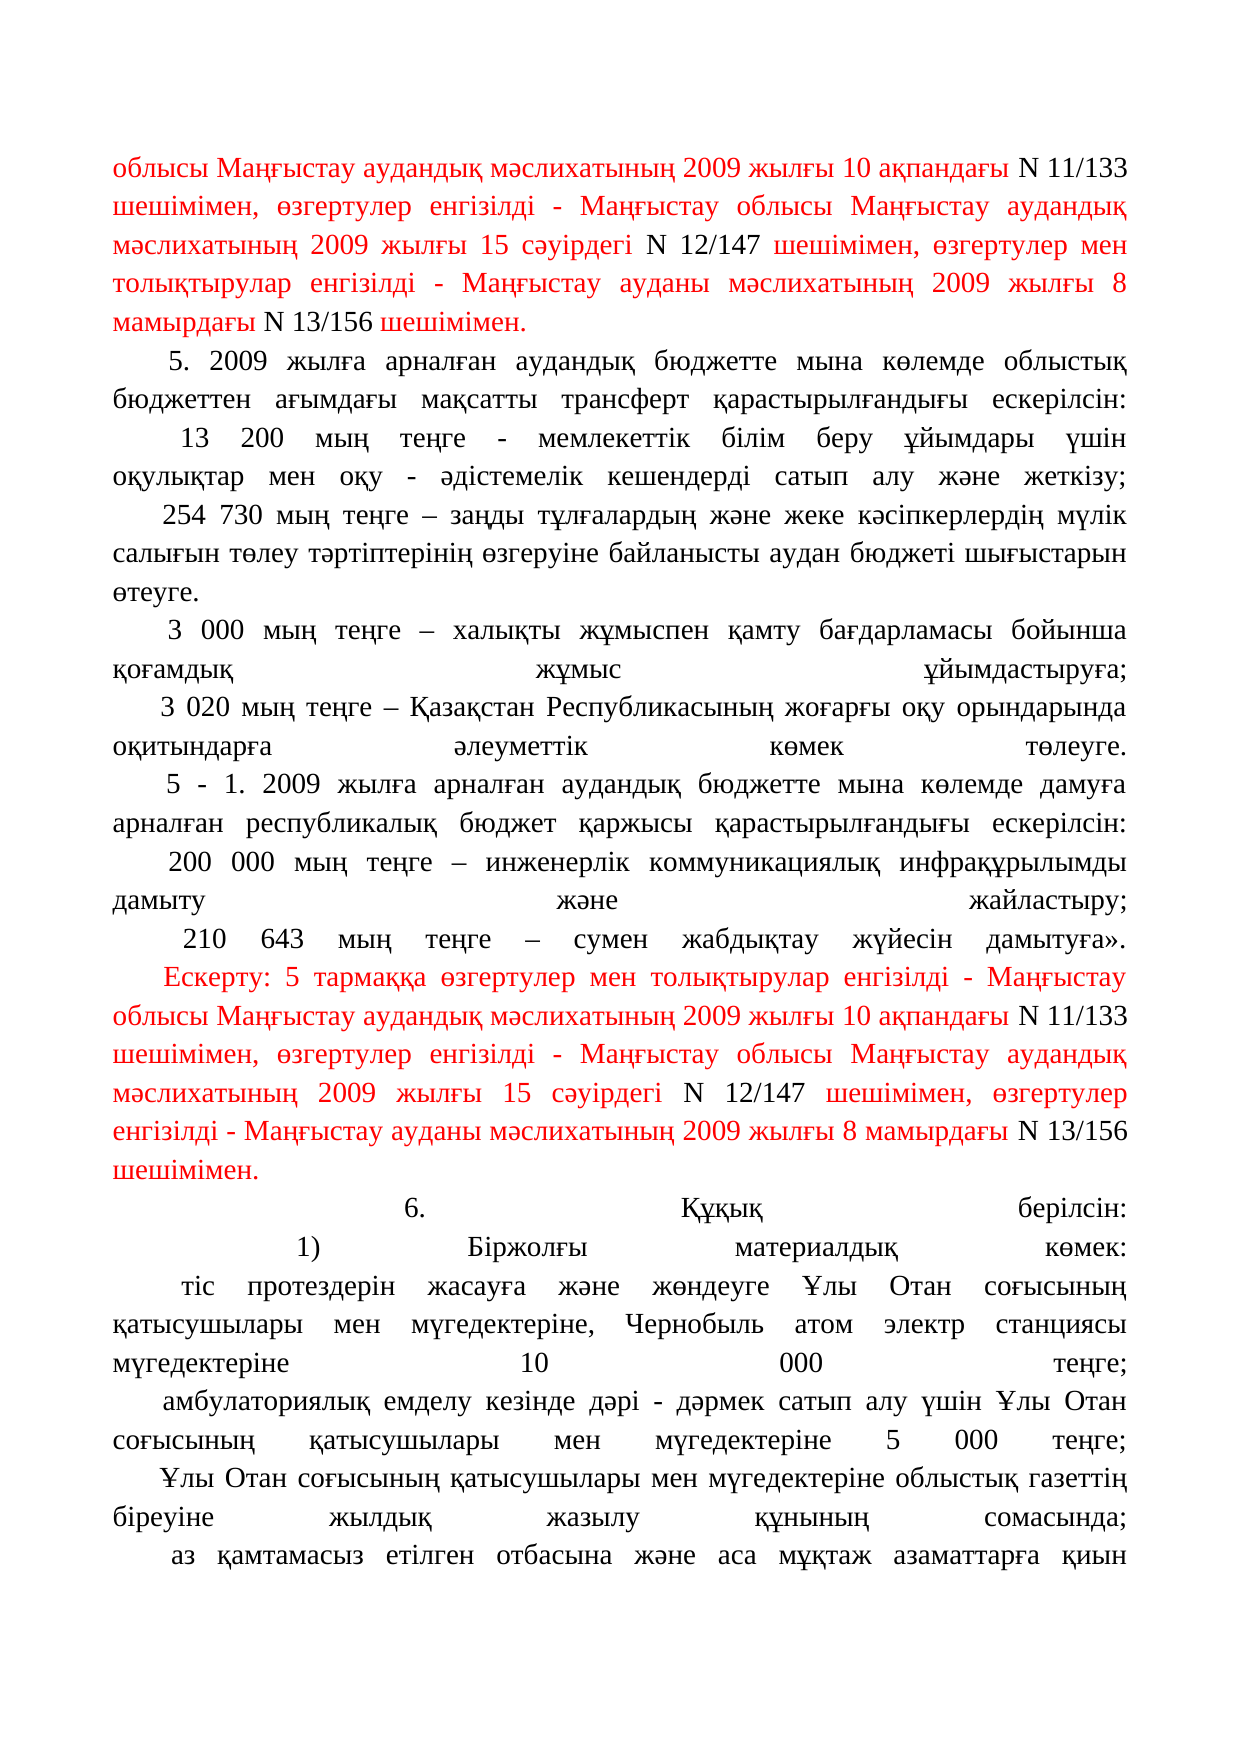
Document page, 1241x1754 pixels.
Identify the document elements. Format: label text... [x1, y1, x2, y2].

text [112, 150, 1128, 338]
text 5. 2009 жылға арналған аудандық бюджетте мына көлемде облыстық бюджеттен ағымдағы мақсатты трансферт қарастырылғандығы ескерілсін: 13 200 мың теңге - мемлекеттiк бiлiм беру ұйымдары үшiн оқулықтар мен оқу - әдiстемелiк кешендерді сатып алу және жеткiзу; 254 730 мың теңге – заңды тұлғалардың және жеке кәсіпкерлердің мүлік салығын төлеу тәртіптерінің өзгеруіне байланысты аудан бюджеті шығыстарын өтеуге. 3 000 мың теңге – халықты жұмыспен қамту бағдарламасы бойынша қоғамдық жұмыс ұйымдастыруға; 3 020 мың теңге – Қазақстан Республикасының жоғарғы оқу орындарында оқитындарға әлеуметтік көмек төлеуге. 5 - 1. 2009 жылға арналған аудандық бюджетте мына көлемде дамуға арналған республикалық бюджет қаржысы қарастырылғандығы ескерілсін: 200 000 мың теңге – инженерлік коммуникациялық инфрақұрылымды дамыту және жайластыру; 210 643 мың теңге – сумен жабдықтау жүйесін дамытуға». Ескерту: 5 тармаққа өзгертулер мен толықтырулар енгізілді - Маңғыстау облысы Маңғыстау аудандық мәслихатының 2009 жылғы 10 ақпандағы N 11/133 шешімімен, өзгертулер енгізілді - Маңғыстау облысы Маңғыстау аудандық мәслихатының 2009 жылғы 15 сәуірдегі N 12/147 шешімімен, өзгертулер енгізілді - Маңғыстау ауданы мәслихатының 2009 жылғы 8 мамырдағы N 13/156 шешімімен. [112, 343, 1128, 1186]
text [112, 1191, 1128, 1571]
